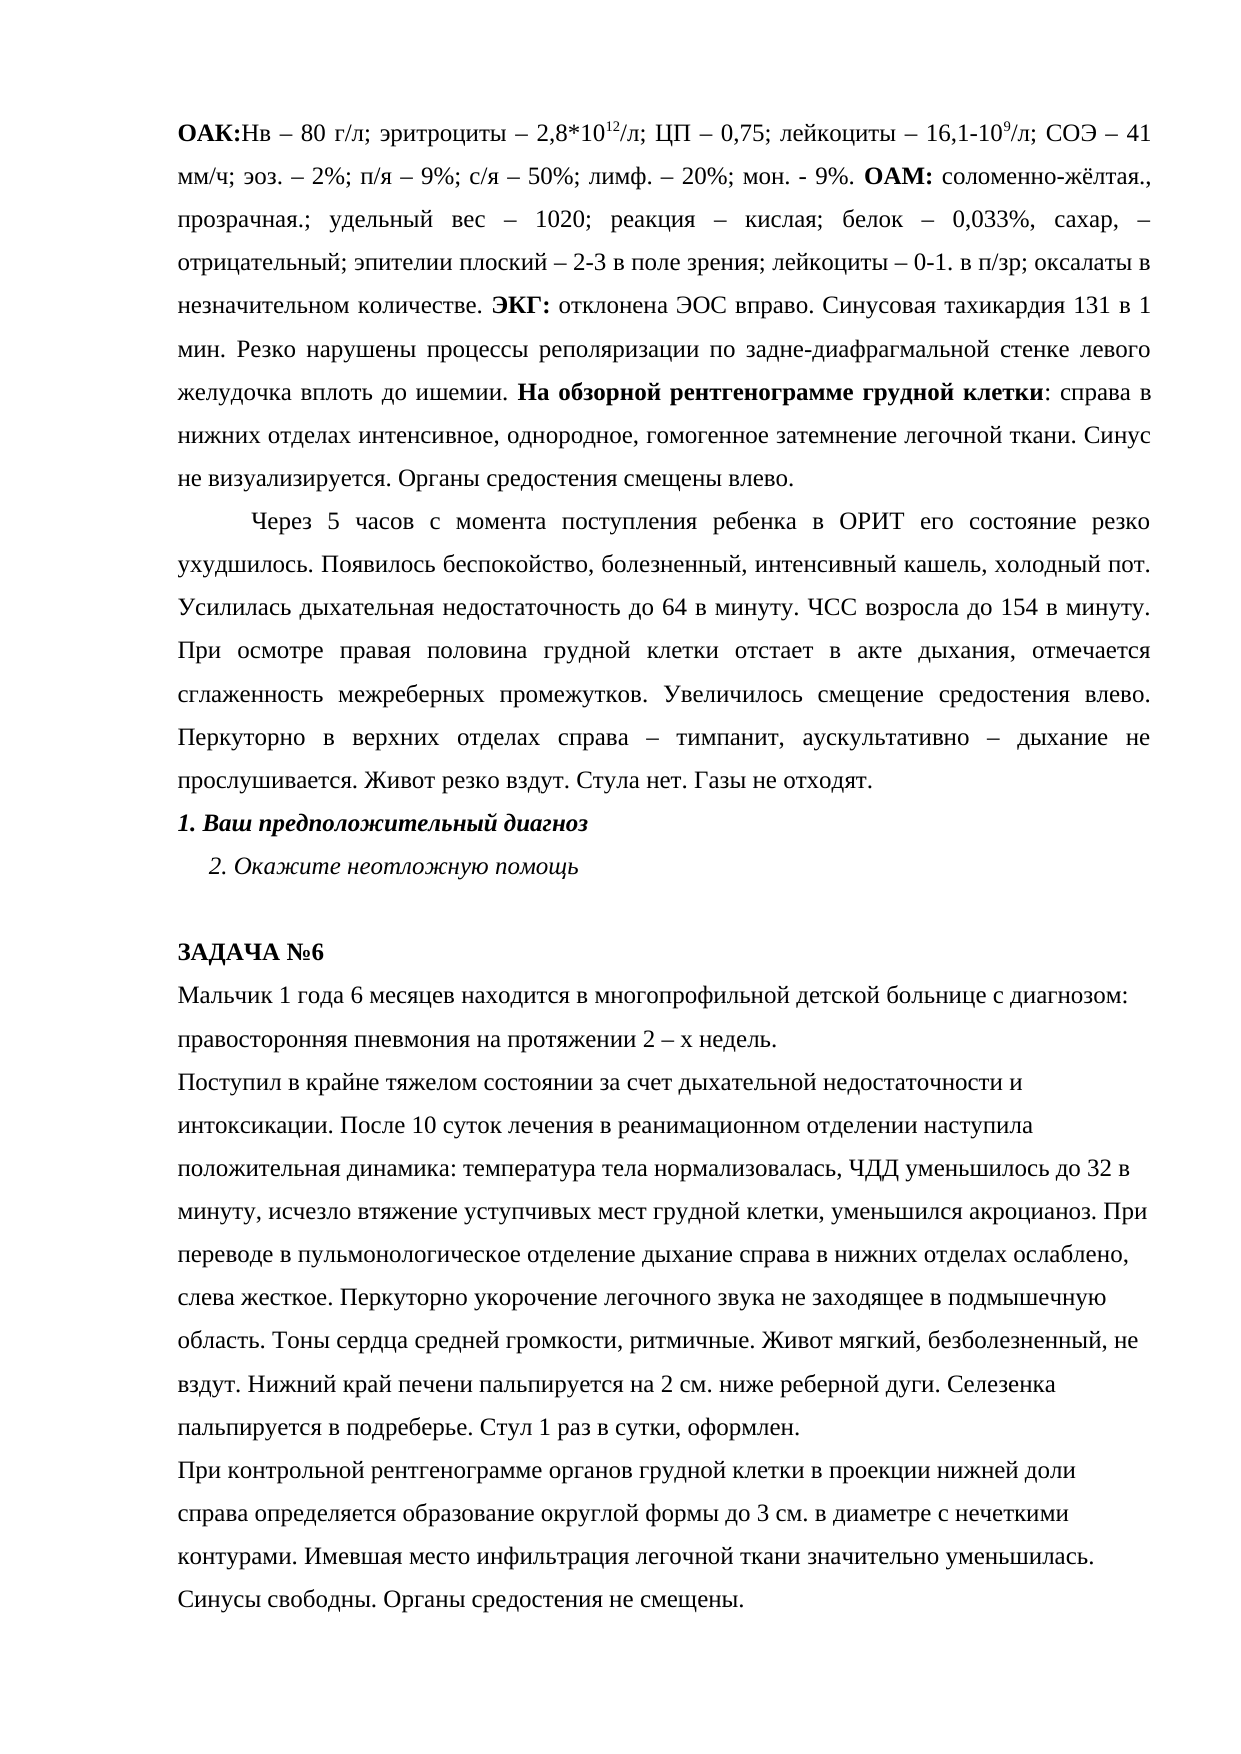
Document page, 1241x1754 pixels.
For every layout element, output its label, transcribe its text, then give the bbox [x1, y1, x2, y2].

text ОАК:Нв – 80 г/л; эритроциты – 2,8*1012/л; ЦП – 0,75; лейкоциты – 16,1-109/л; СОЭ – 41 мм/ч; эоз. – 2%; п/я – 9%; с/я – 50%; лимф. – 20%; мон. - 9%. ОАМ: соломенно-жёлтая., прозрачная.; удельный вес – 1020; реакция – кислая; белок – 0,033%, сахар, – отрицательный; эпителии плоский – 2-3 в поле зрения; лейкоциты – 0-1. в п/зр; оксалаты в незначительном количестве. ЭКГ: отклонена ЭОС вправо. Синусовая тахикардия 131 в 1 мин. Резко нарушены процессы реполяризации по задне-диафрагмальной стенке левого желудочка вплоть до ишемии. На обзорной рентгенограмме грудной клетки: справа в нижних отделах интенсивное, однородное, гомогенное затемнение легочной ткани. Синус не визуализируется. Органы средостения смещены влево. [177, 118, 1152, 492]
text Мальчик 1 года 6 месяцев находится в многопрофильной детской больнице с диагнозом: правосторонняя пневмония на протяжении 2 – х недель. [177, 981, 1152, 1052]
subtitle 2. Окажите неотложную помощь [177, 851, 1152, 880]
subtitle ЗАДАЧА №6 [177, 937, 1152, 966]
text Поступил в крайне тяжелом состоянии за счет дыхательной недостаточности и интоксикации. После 10 суток лечения в реанимационном отделении наступила положительная динамика: температура тела нормализовалась, ЧДД уменьшилось до 32 в минуту, исчезло втяжение уступчивых мест грудной клетки, уменьшился акроцианоз. При переводе в пульмонологическое отделение дыхание справа в нижних отделах ослаблено, слева жесткое. Перкуторно укорочение легочного звука не заходящее в подмышечную область. Тоны сердца средней громкости, ритмичные. Живот мягкий, безболезненный, не вздут. Нижний край печени пальпируется на . ниже реберной дуги. Селезенка пальпируется в подреберье. Стул 1 раз в сутки, оформлен. [177, 1067, 1152, 1441]
text При контрольной рентгенограмме органов грудной клетки в проекции нижней доли справа определяется образование округлой формы до . в диаметре с нечеткими контурами. Имевшая место инфильтрация легочной ткани значительно уменьшилась. Синусы свободны. Органы средостения не смещены. [177, 1455, 1152, 1613]
text 1. Ваш предположительный диагноз [177, 808, 1152, 837]
text Через 5 часов с момента поступления ребенка в ОРИТ его состояние резко ухудшилось. Появилось беспокойство, болезненный, интенсивный кашель, холодный пот. Усилилась дыхательная недостаточность до 64 в минуту. ЧСС возросла до 154 в минуту. При осмотре правая половина грудной клетки отстает в акте дыхания, отмечается сглаженность межреберных промежутков. Увеличилось смещение средостения влево. Перкуторно в верхних отделах справа – тимпанит, аускультативно – дыхание не прослушивается. Живот резко вздут. Стула нет. Газы не отходят. [177, 506, 1152, 794]
